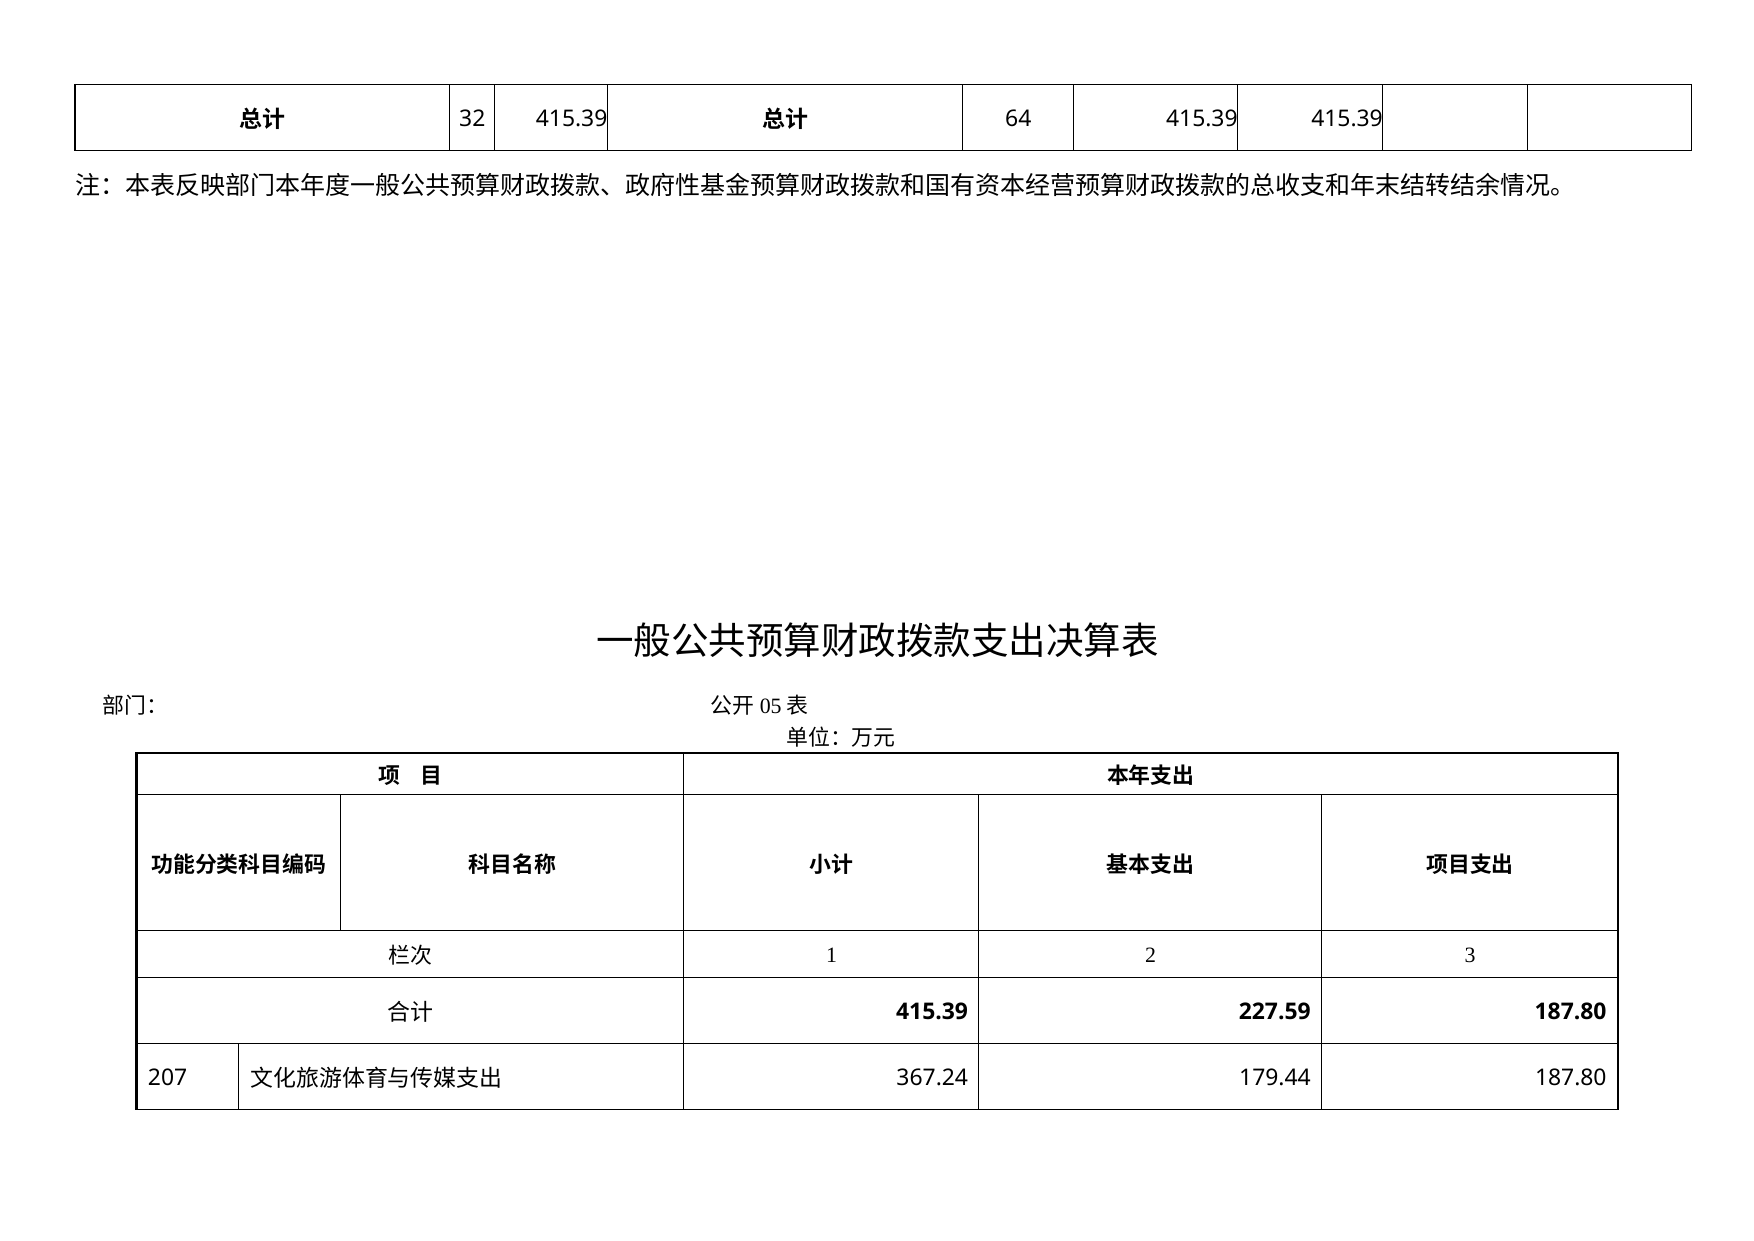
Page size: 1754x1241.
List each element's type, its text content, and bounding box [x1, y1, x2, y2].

table_cell 207 [138, 1044, 238, 1109]
table_cell 415.39 [684, 978, 978, 1043]
table_cell 项目支出 [1322, 795, 1617, 930]
table_cell 注：本表反映部门本年度一般公共预算财政拨款、政府性基金预算财政拨款和国有资本经营预算财政拨款的总收支和年末结转结余情况。 [75, 151, 1692, 216]
table_cell [1528, 85, 1691, 150]
table_cell 小计 [684, 795, 978, 930]
table_cell 227.59 [979, 978, 1321, 1043]
table_cell 总计 [608, 85, 962, 150]
table_cell 2 [979, 931, 1321, 977]
table_cell 32 [450, 85, 494, 150]
table_cell 栏次 [138, 931, 683, 977]
table_cell 187.80 [1322, 978, 1617, 1043]
table_header 项 目 [138, 754, 683, 794]
text 部门： 公开05表 [75, 687, 1679, 720]
table_cell 179.44 [979, 1044, 1321, 1109]
table_cell 415.39 [495, 85, 607, 150]
table_cell 基本支出 [979, 795, 1321, 930]
table_cell 415.39 [1238, 85, 1382, 150]
table_cell 合计 [138, 978, 683, 1043]
table_cell 文化旅游体育与传媒支出 [239, 1044, 683, 1109]
table_cell 64 [963, 85, 1073, 150]
text 单位：万元 [75, 720, 1679, 752]
table_cell [1383, 85, 1527, 150]
table_header 本年支出 [684, 754, 1617, 794]
table_cell 3 [1322, 931, 1617, 977]
table_cell 科目名称 [341, 795, 683, 930]
table_cell 367.24 [684, 1044, 978, 1109]
table_cell 功能分类科目编码 [138, 795, 340, 930]
table_cell 总计 [76, 85, 449, 150]
table_cell 415.39 [1074, 85, 1237, 150]
table_cell 1 [684, 931, 978, 977]
table_cell 187.80 [1322, 1044, 1617, 1109]
text 一般公共预算财政拨款支出决算表 [75, 606, 1679, 671]
